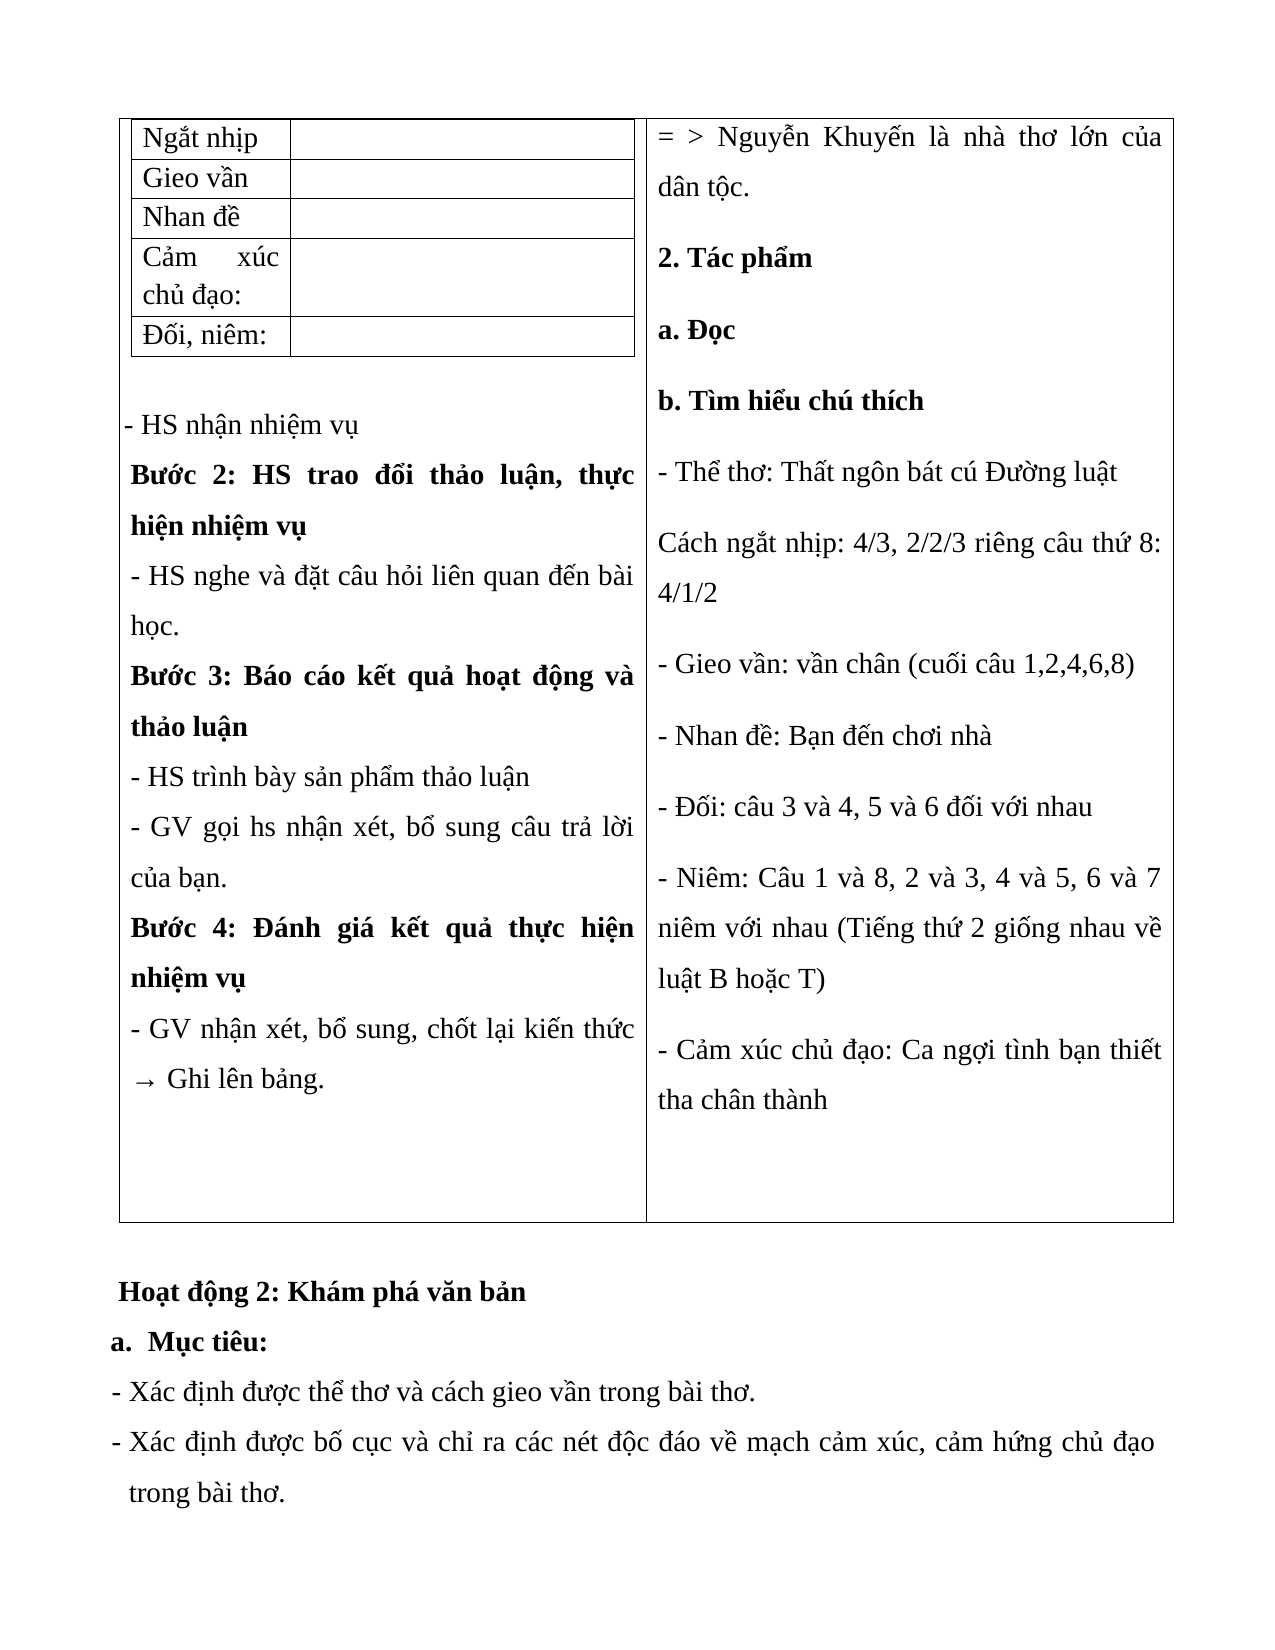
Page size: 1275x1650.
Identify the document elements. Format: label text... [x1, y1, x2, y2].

text Hoạt động 2: Khám phá văn bản [118, 1274, 1157, 1307]
list Xác định được bố cục và chỉ ra các nét độc đáo về mạch cảm xúc, cảm hứng chủ đạo trong bài thơ. [111, 1424, 1157, 1508]
list Xác định được thể thơ và cách gieo vần trong bài thơ. [111, 1374, 1157, 1408]
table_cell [120, 119, 646, 1222]
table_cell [647, 119, 1173, 1222]
list Mục tiêu: [110, 1324, 1157, 1357]
